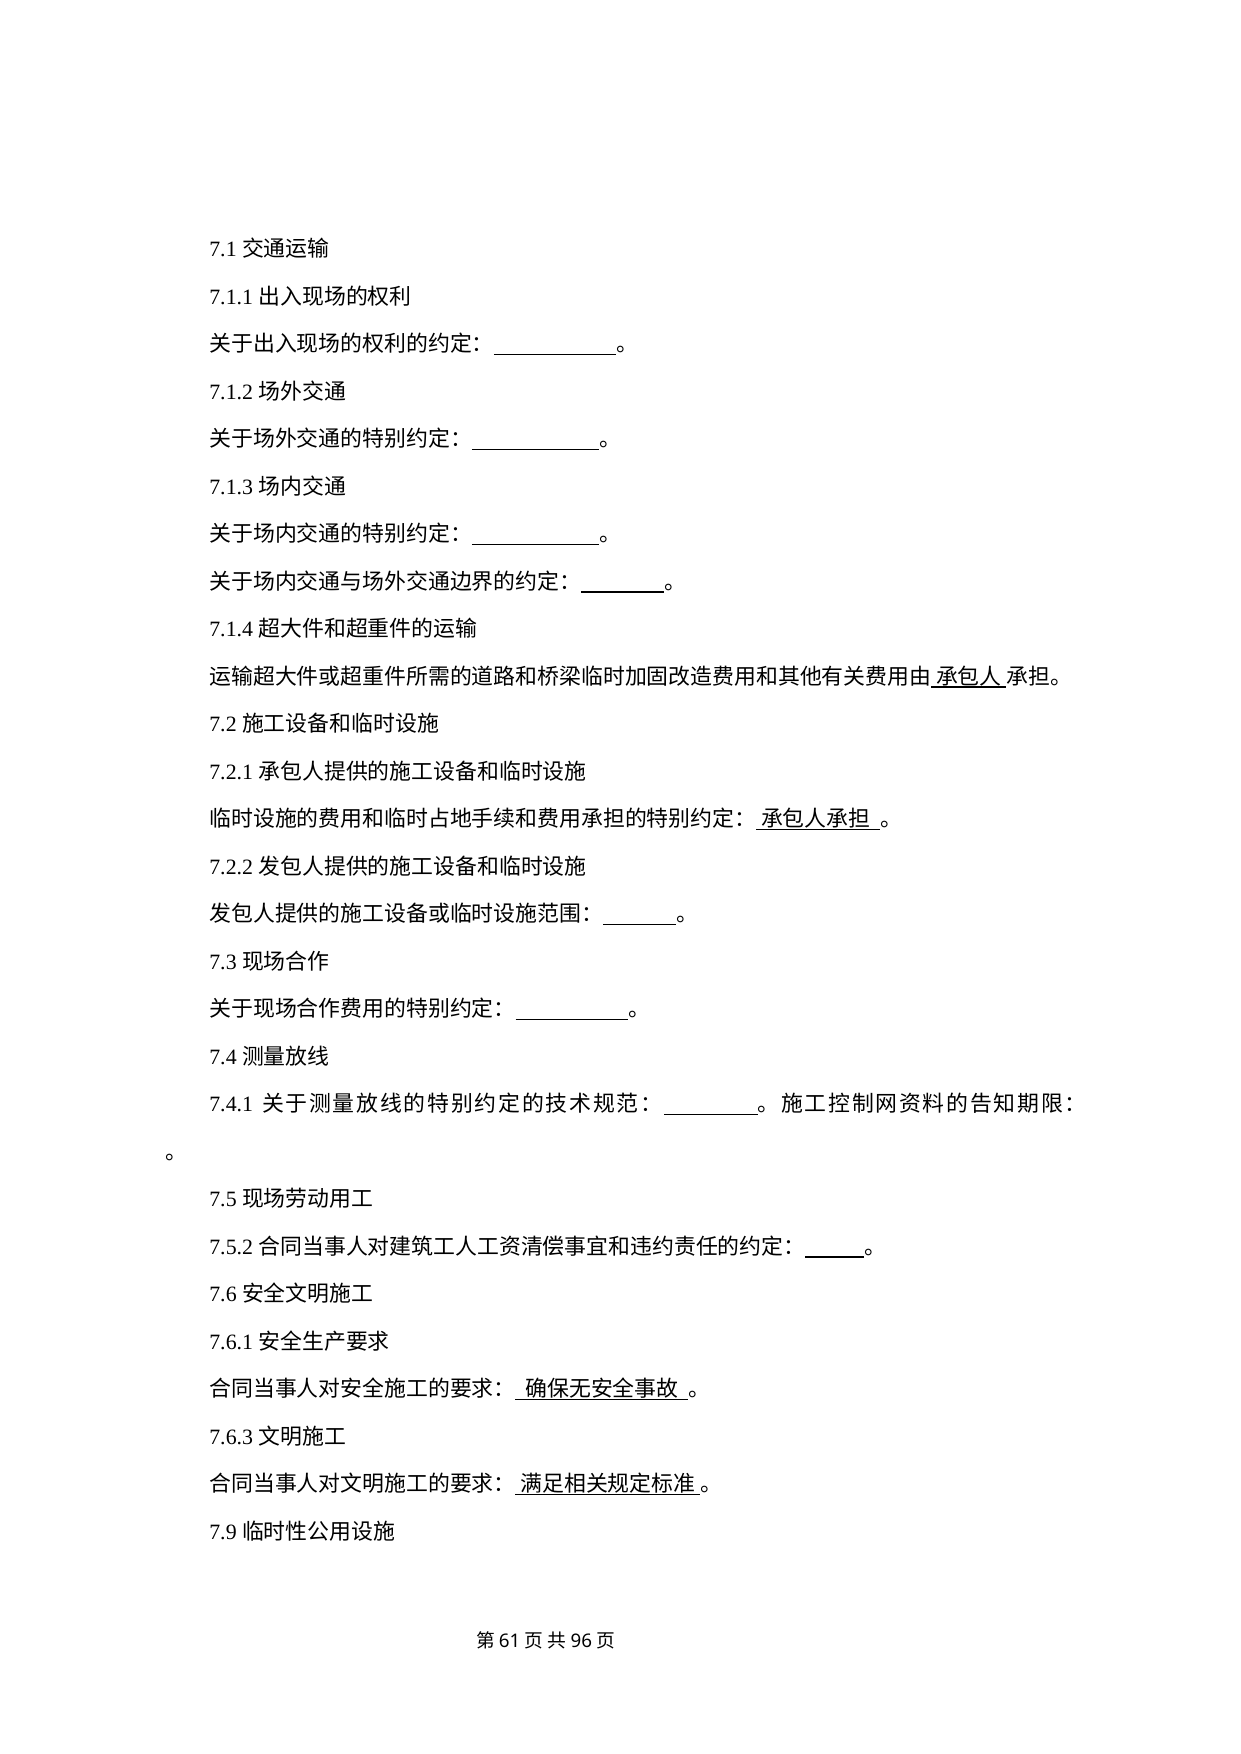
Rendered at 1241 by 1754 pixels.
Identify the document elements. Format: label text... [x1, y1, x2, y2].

text 关于出入现场的权利的约定： 。 [165, 326, 1087, 358]
text 关于场外交通的特别约定： 。 [165, 421, 1087, 453]
text 7.4.1 关于测量放线的特别约定的技术规范： 。施工控制网资料的告知期限： 。 [165, 1086, 1087, 1166]
text 7.2.2 发包人提供的施工设备和临时设施 [165, 849, 1087, 881]
text 关于现场合作费用的特别约定： 。 [165, 991, 1087, 1023]
text 7.2 施工设备和临时设施 [165, 706, 1087, 738]
text 发包人提供的施工设备或临时设施范围： 。 [165, 896, 1087, 928]
text 7.1 交通运输 [165, 231, 1087, 263]
text 7.5.2 合同当事人对建筑工人工资清偿事宜和违约责任的约定： 。 [165, 1229, 1087, 1261]
text 关于场内交通的特别约定： 。 [165, 516, 1087, 548]
text 合同当事人对安全施工的要求： 确保无安全事故 。 [165, 1371, 1087, 1403]
text 7.9 临时性公用设施 [165, 1514, 1087, 1546]
text 运输超大件或超重件所需的道路和桥梁临时加固改造费用和其他有关费用由 承包人 承担。 [165, 659, 1087, 691]
text 7.6.1 安全生产要求 [165, 1324, 1087, 1356]
text 7.1.1 出入现场的权利 [165, 279, 1087, 311]
text 7.2.1 承包人提供的施工设备和临时设施 [165, 754, 1087, 786]
text 7.3 现场合作 [165, 944, 1087, 976]
text 关于场内交通与场外交通边界的约定： 。 [165, 564, 1087, 596]
text 临时设施的费用和临时占地手续和费用承担的特别约定： 承包人承担 。 [165, 801, 1087, 833]
text 合同当事人对文明施工的要求： 满足相关规定标准 。 [165, 1466, 1087, 1498]
text 7.1.2 场外交通 [165, 374, 1087, 406]
text 7.1.3 场内交通 [165, 469, 1087, 501]
text 7.6.3 文明施工 [165, 1419, 1087, 1451]
text 7.6 安全文明施工 [165, 1276, 1087, 1308]
text 7.5 现场劳动用工 [165, 1181, 1087, 1213]
text 7.1.4 超大件和超重件的运输 [165, 611, 1087, 643]
text 7.4 测量放线 [165, 1039, 1087, 1071]
